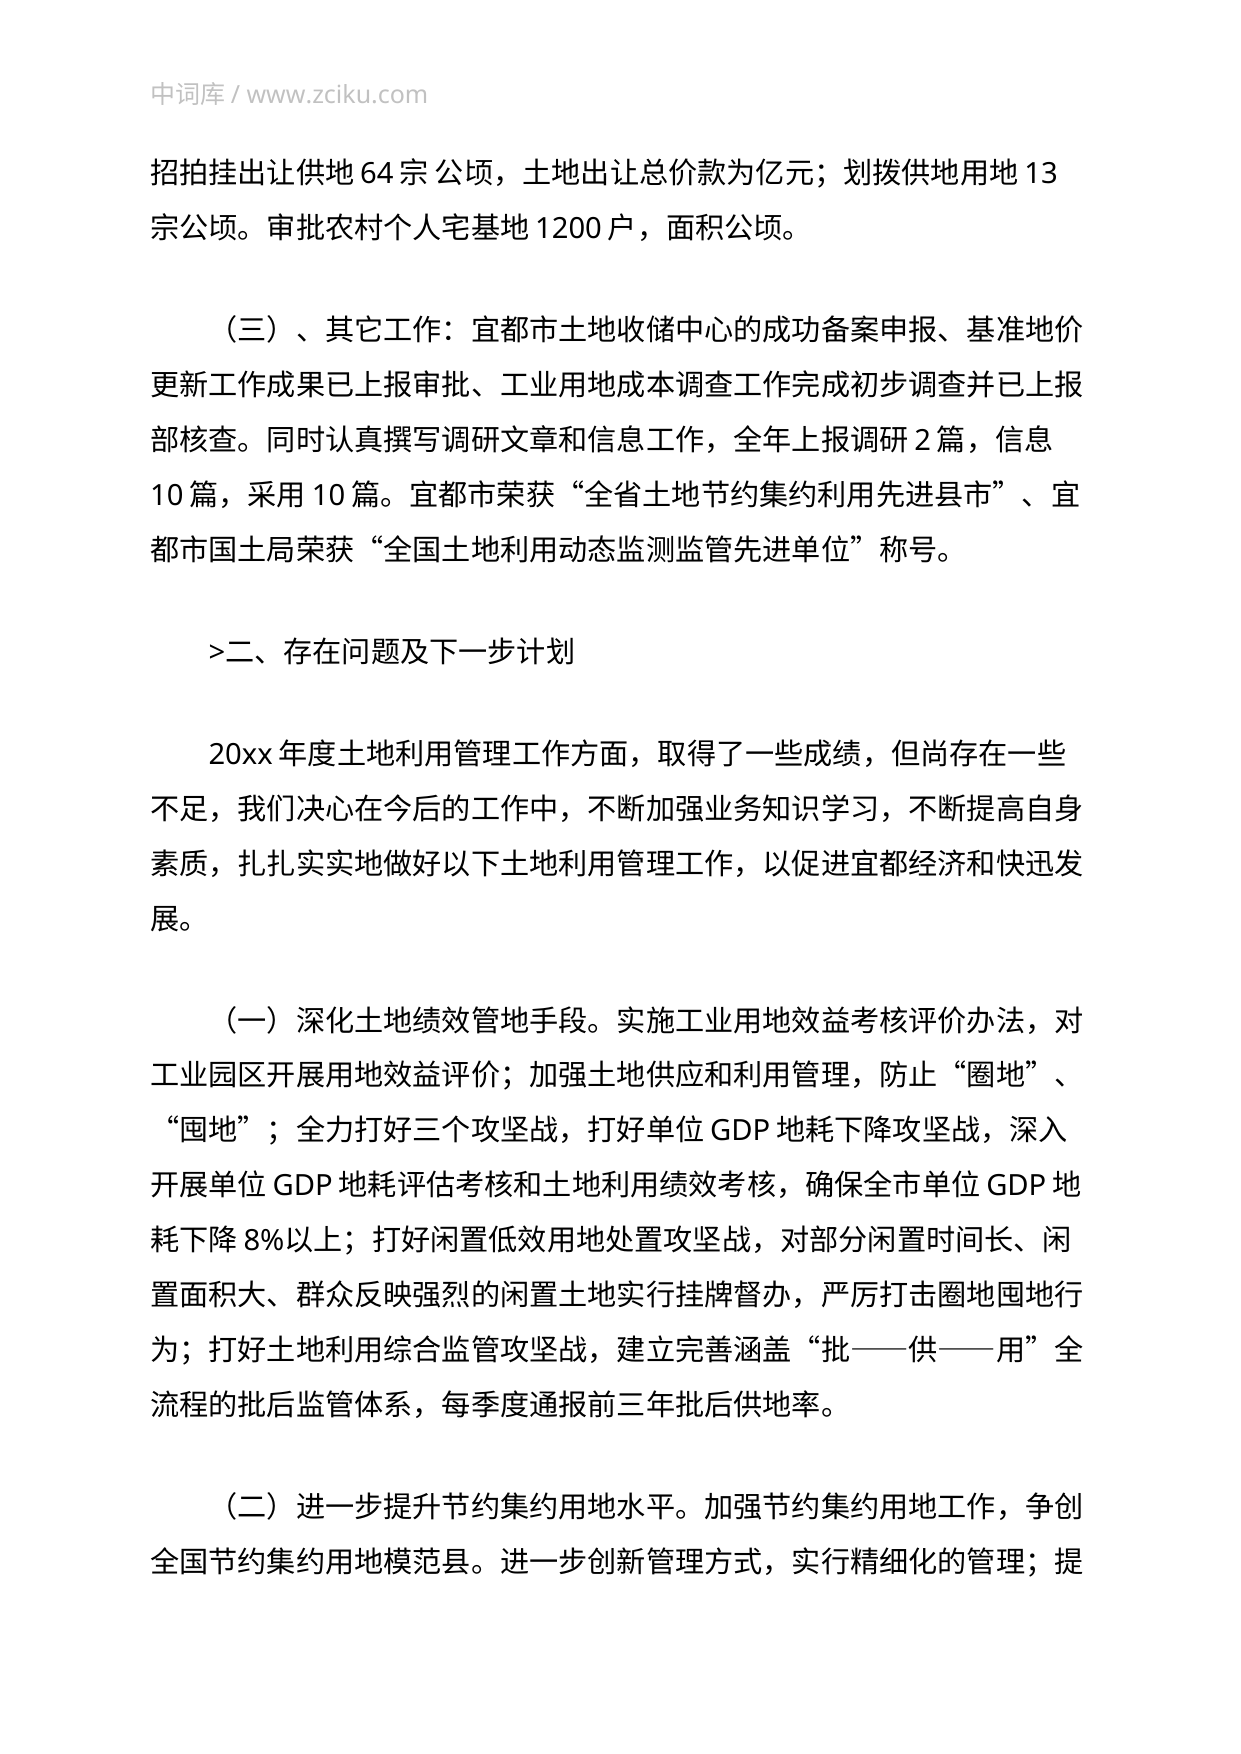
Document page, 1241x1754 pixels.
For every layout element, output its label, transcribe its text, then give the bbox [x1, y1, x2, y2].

text （一）深化土地绩效管地手段。实施工业用地效益考核评价办法，对工业园区开展用地效益评价；加强土地供应和利用管理，防止“圈地”、“囤地”；全力打好三个攻坚战，打好单位GDP地耗下降攻坚战，深入开展单位GDP地耗评估考核和土地利用绩效考核，确保全市单位GDP地耗下降8%以上；打好闲置低效用地处置攻坚战，对部分闲置时间长、闲置面积大、群众反映强烈的闲置土地实行挂牌督办，严厉打击圈地囤地行为；打好土地利用综合监管攻坚战，建立完善涵盖“批——供——用”全流程的批后监管体系，每季度通报前三年批后供地率。 [150, 997, 1090, 1424]
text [150, 150, 1090, 247]
text >二、存在问题及下一步计划 [150, 628, 1090, 671]
text 20xx年度土地利用管理工作方面，取得了一些成绩，但尚存在一些不足，我们决心在今后的工作中，不断加强业务知识学习，不断提高自身素质，扎扎实实地做好以下土地利用管理工作，以促进宜都经济和快迅发展。 [150, 731, 1090, 938]
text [150, 1483, 1090, 1581]
text （三）、其它工作：宜都市土地收储中心的成功备案申报、基准地价更新工作成果已上报审批、工业用地成本调查工作完成初步调查并已上报部核查。同时认真撰写调研文章和信息工作，全年上报调研2篇，信息10篇，采用10篇。宜都市荣获“全省土地节约集约利用先进县市”、宜都市国土局荣获“全国土地利用动态监测监管先进单位”称号。 [150, 307, 1090, 569]
